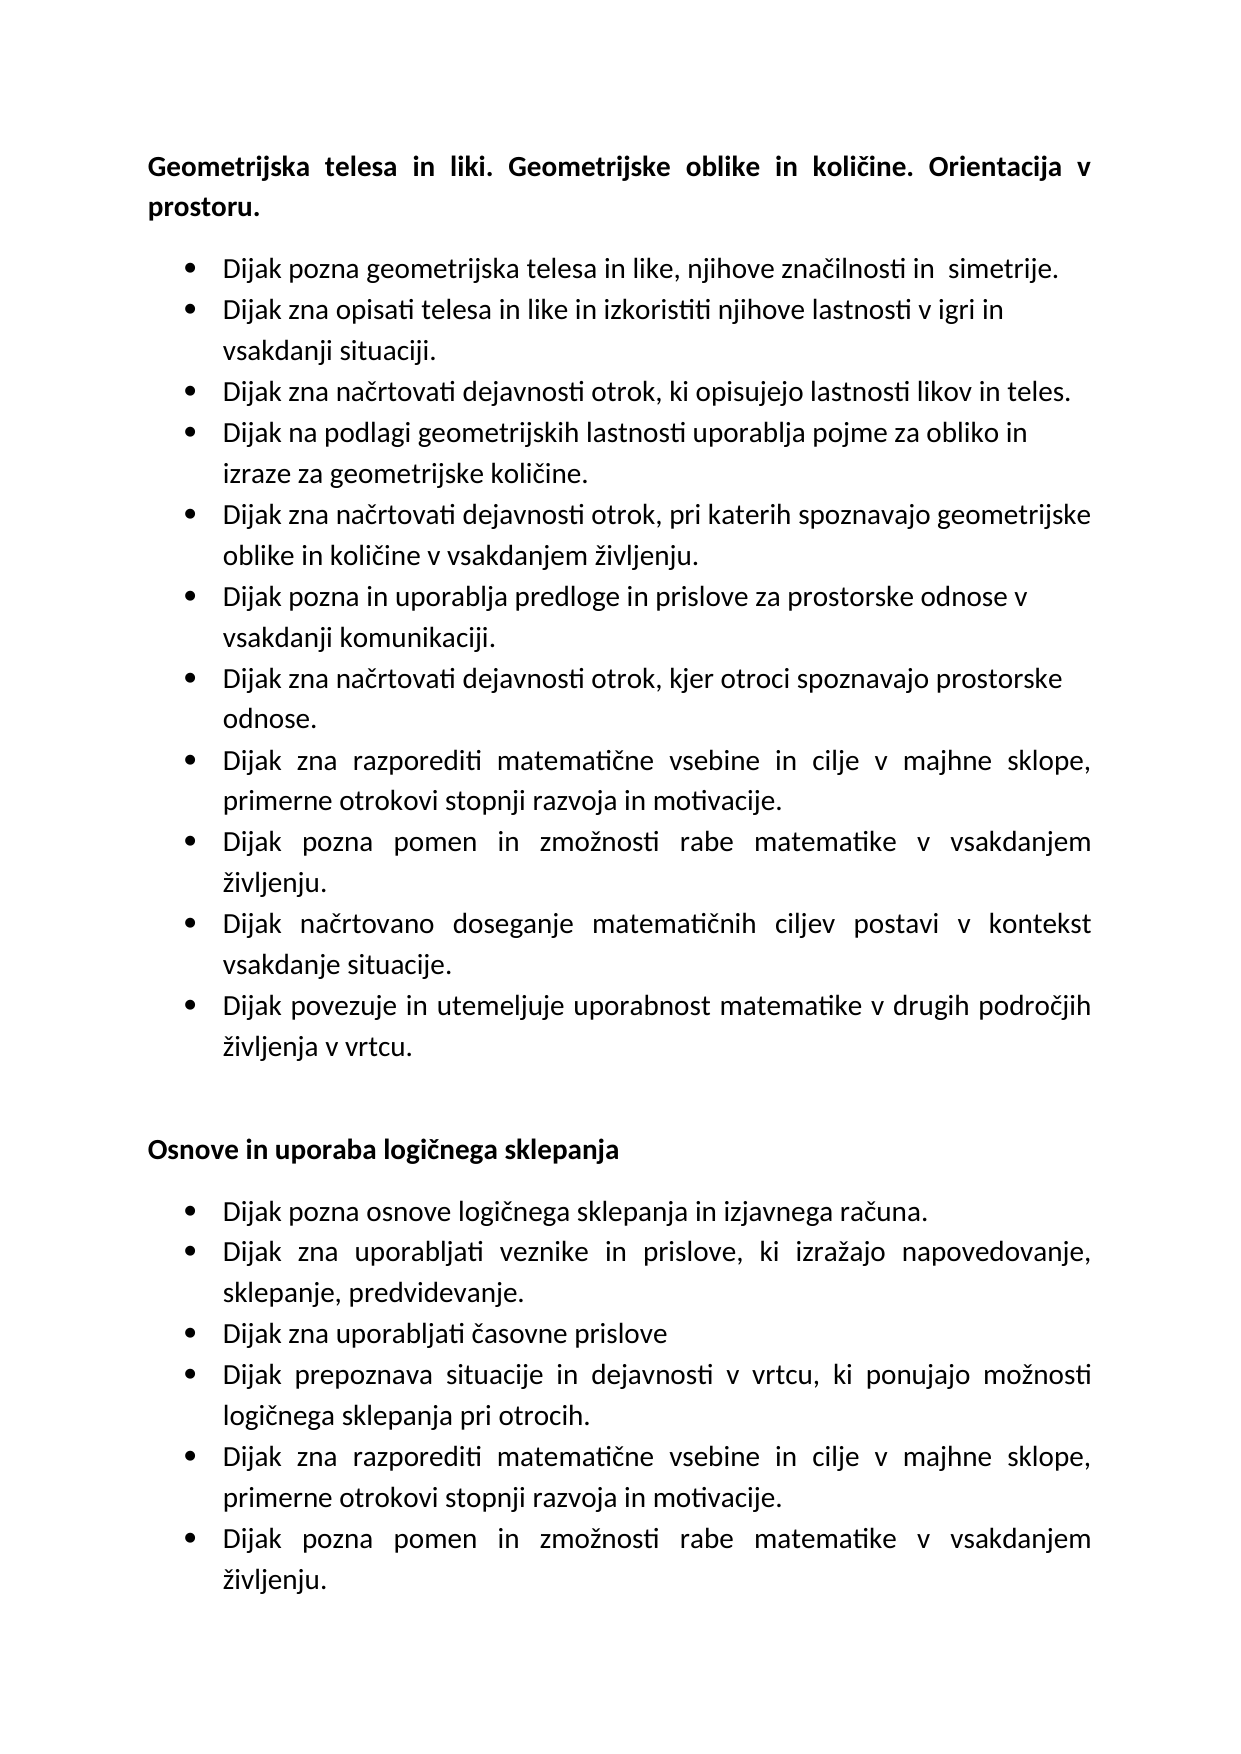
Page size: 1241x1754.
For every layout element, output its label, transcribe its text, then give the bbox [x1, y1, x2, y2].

list Dijak načrtovano doseganje matematičnih ciljev postavi v kontekst vsakdanje situacije. [185, 905, 1093, 982]
list Dijak zna uporabljati časovne prislove [185, 1315, 1093, 1351]
list Dijak na podlagi geometrijskih lastnosti uporablja pojme za obliko in izraze za geometrijske količine. [185, 414, 1093, 491]
list Dijak pozna pomen in zmožnosti rabe matematike v vsakdanjem življenju. [185, 1520, 1093, 1597]
list Dijak pozna osnove logičnega sklepanja in izjavnega računa. [185, 1193, 1093, 1228]
list Dijak prepoznava situacije in dejavnosti v vrtcu, ki ponujajo možnosti logičnega sklepanja pri otrocih. [185, 1356, 1093, 1433]
list Dijak pozna pomen in zmožnosti rabe matematike v vsakdanjem življenju. [185, 823, 1093, 900]
list Dijak pozna in uporablja predloge in prislove za prostorske odnose v vsakdanji komunikaciji. [185, 578, 1093, 654]
list Dijak zna načrtovati dejavnosti otrok, pri katerih spoznavajo geometrijske oblike in količine v vsakdanjem življenju. [185, 496, 1093, 572]
text Osnove in uporaba logičnega sklepanja [148, 1131, 1093, 1166]
list Dijak zna razporediti matematične vsebine in cilje v majhne sklope, primerne otrokovi stopnji razvoja in motivacije. [185, 1438, 1093, 1515]
list Dijak pozna geometrijska telesa in like, njihove značilnosti in simetrije. [185, 250, 1093, 286]
list Dijak zna opisati telesa in like in izkoristiti njihove lastnosti v igri in vsakdanji situaciji. [185, 291, 1093, 368]
list Dijak zna načrtovati dejavnosti otrok, kjer otroci spoznavajo prostorske odnose. [185, 660, 1093, 736]
text Geometrijska telesa in liki. Geometrijske oblike in količine. Orientacija v prostoru. [148, 148, 1093, 224]
list Dijak zna načrtovati dejavnosti otrok, ki opisujejo lastnosti likov in teles. [185, 373, 1093, 409]
list Dijak zna uporabljati veznike in prislove, ki izražajo napovedovanje, sklepanje, predvidevanje. [185, 1233, 1093, 1310]
list Dijak zna razporediti matematične vsebine in cilje v majhne sklope, primerne otrokovi stopnji razvoja in motivacije. [185, 742, 1093, 818]
list Dijak povezuje in utemeljuje uporabnost matematike v drugih področjih življenja v vrtcu. [185, 987, 1093, 1064]
